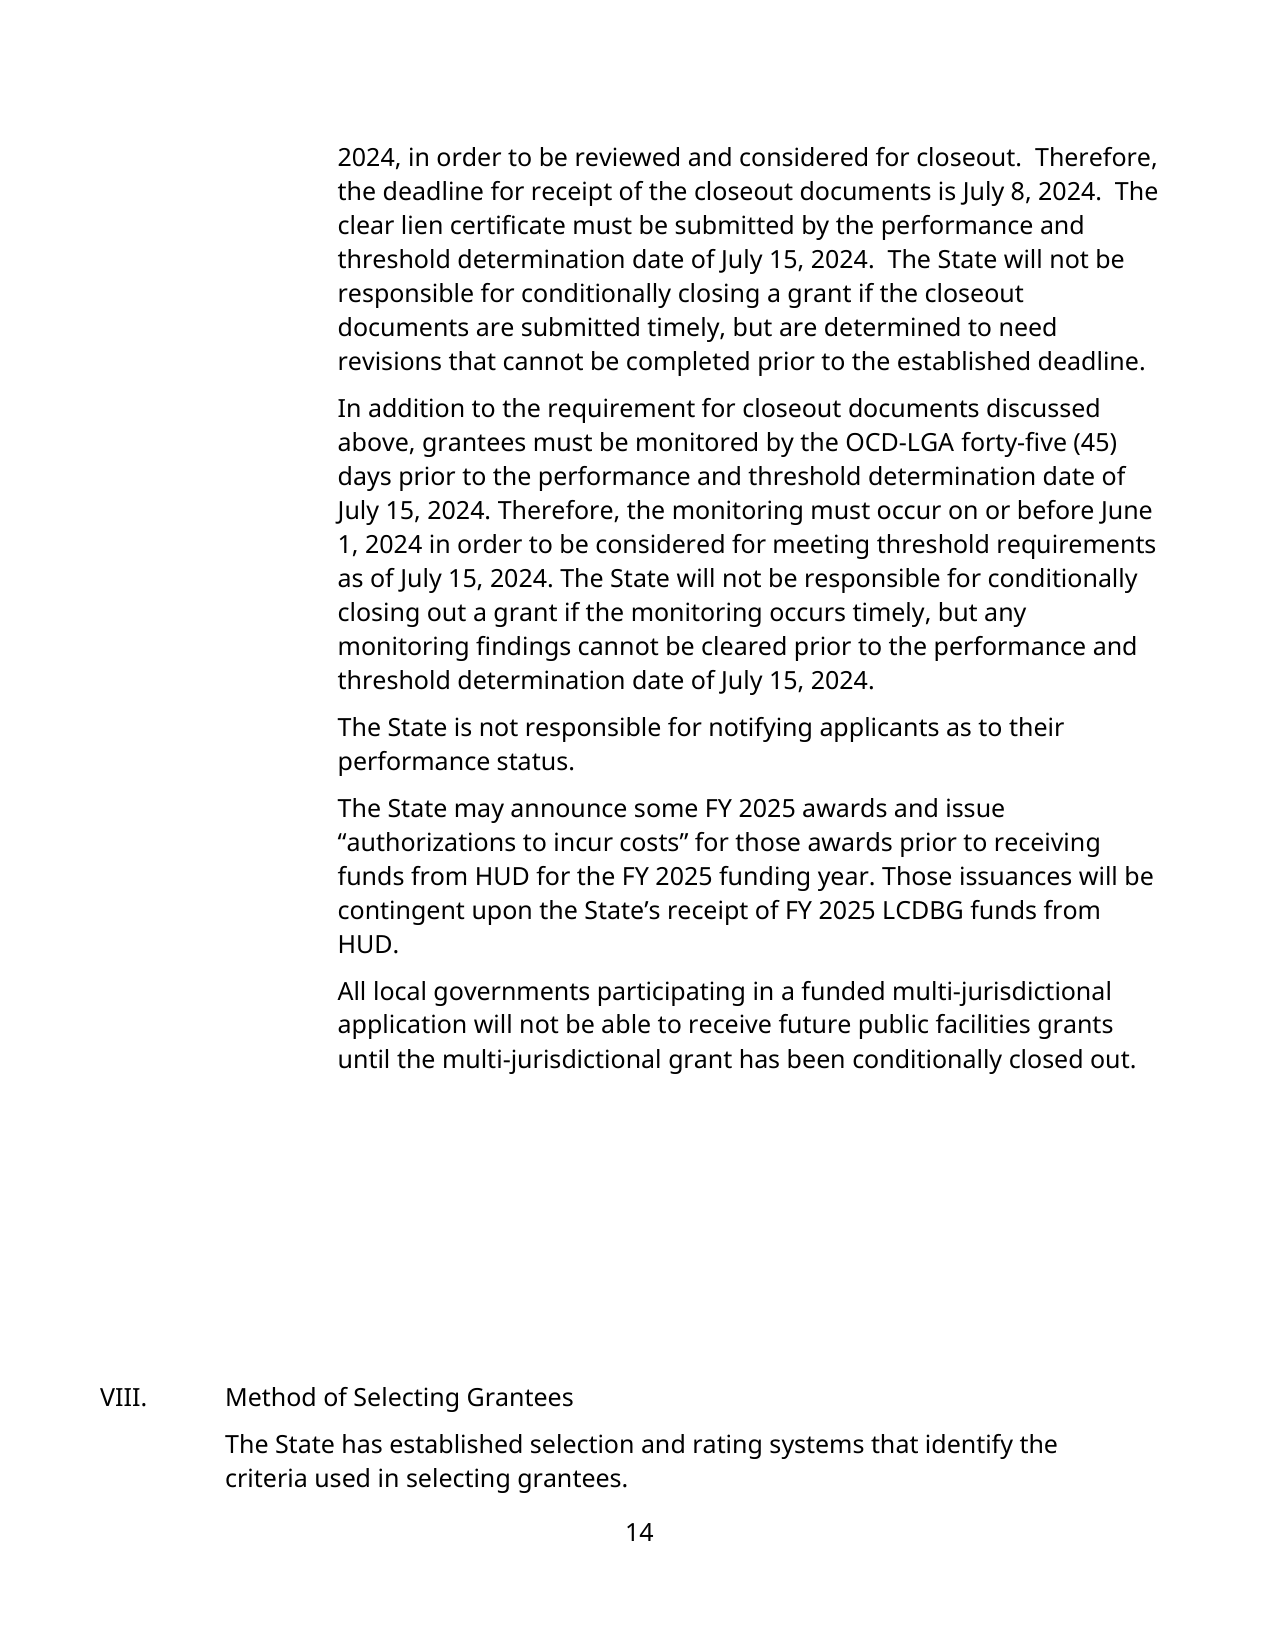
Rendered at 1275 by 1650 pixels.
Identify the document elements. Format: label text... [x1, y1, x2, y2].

text In addition to the requirement for closeout documents discussed above, grantees must be monitored by the OCD-LGA forty-five (45) days prior to the performance and threshold determination date of July 15, 2024. Therefore, the monitoring must occur on or before June 1, 2024 in order to be considered for meeting threshold requirements as of July 15, 2024. The State will not be responsible for conditionally closing out a grant if the monitoring occurs timely, but any monitoring findings cannot be cleared prior to the performance and threshold determination date of July 15, 2024. [337, 391, 1162, 697]
text The State is not responsible for notifying applicants as to their performance status. [337, 710, 1106, 778]
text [337, 139, 1159, 378]
text The State may announce some FY 2025 awards and issue “authorizations to incur costs” for those awards prior to receiving funds from HUD for the FY 2025 funding year. Those issuances will be contingent upon the State’s receipt of FY 2025 LCDBG funds from HUD. [337, 790, 1159, 961]
list Method of Selecting Grantees [100, 1380, 1231, 1414]
text All local governments participating in a funded multi-jurisdictional application will not be able to receive future public facilities grants until the multi-jurisdictional grant has been conditionally closed out. [337, 973, 1159, 1075]
text The State has established selection and rating systems that identify the criteria used in selecting grantees. [225, 1426, 1098, 1494]
